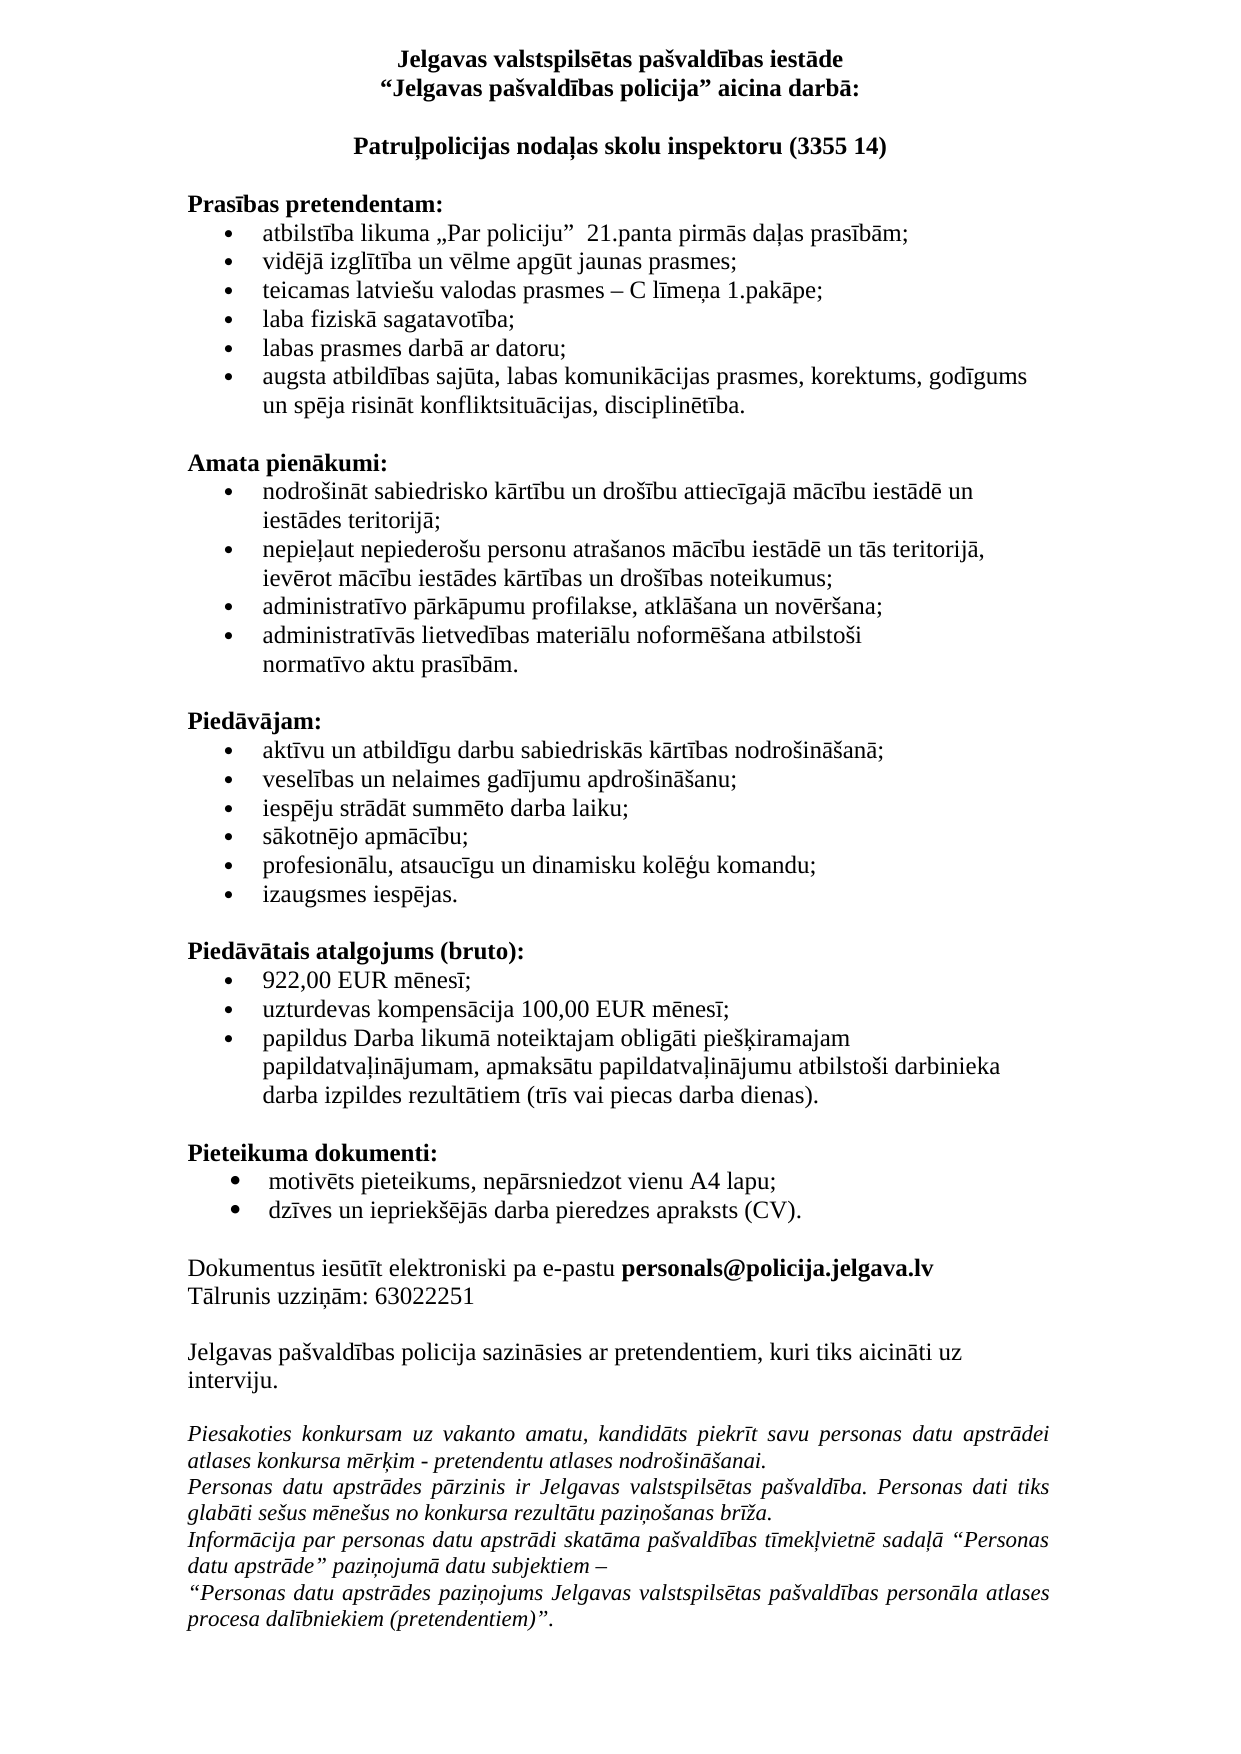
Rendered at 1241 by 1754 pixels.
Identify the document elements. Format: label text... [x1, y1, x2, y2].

text Amata pienākumi: [187, 448, 1053, 476]
text Dokumentus iesūtīt elektroniski pa e-pastu personals@policija.jelgava.lv [187, 1253, 1162, 1281]
list nodrošināt sabiedrisko kārtību un drošību attiecīgajā mācību iestādē un iestādes teritorijā; [225, 476, 1053, 534]
text Prasības pretendentam: [187, 189, 1053, 218]
text Tālrunis uzziņām: 63022251 [187, 1281, 1053, 1310]
list uzturdevas kompensācija 100,00 EUR mēnesī; [225, 994, 1053, 1023]
text Jelgavas valstspilsētas pašvaldības iestāde [187, 44, 1053, 73]
list atbilstība likuma „Par policiju” 21.panta pirmās daļas prasībām; [225, 218, 1053, 246]
text Patruļpolicijas nodaļas skolu inspektoru (3355 14) [187, 131, 1053, 160]
list augsta atbildības sajūta, labas komunikācijas prasmes, korektums, godīgums un spēja risināt konfliktsituācijas, disciplinētība. [225, 361, 1053, 419]
list 922,00 EUR mēnesī; [225, 965, 1053, 994]
text Informācija par personas datu apstrādi skatāma pašvaldības tīmekļvietnē sadaļā “Personas datu apstrāde” paziņojumā datu subjektiem – [187, 1526, 1053, 1578]
list aktīvu un atbildīgu darbu sabiedriskās kārtības nodrošināšanā; [225, 735, 1053, 764]
list izaugsmes iespējas. [225, 879, 1053, 908]
list veselības un nelaimes gadījumu apdrošināšanu; [225, 764, 1053, 793]
text Personas datu apstrādes pārzinis ir Jelgavas valstspilsētas pašvaldība. Personas dati tiks glabāti sešus mēnešus no konkursa rezultātu paziņošanas brīža. [187, 1473, 1053, 1526]
list profesionālu, atsaucīgu un dinamisku kolēģu komandu; [225, 850, 1053, 879]
list iespēju strādāt summēto darba laiku; [225, 793, 1053, 821]
list administratīvo pārkāpumu profilakse, atklāšana un novēršana; [225, 591, 1053, 620]
list labas prasmes darbā ar datoru; [225, 333, 1053, 361]
list nepieļaut nepiederošu personu atrašanos mācību iestādē un tās teritorijā, ievērot mācību iestādes kārtības un drošības noteikumus; [225, 534, 1053, 591]
list teicamas latviešu valodas prasmes – C līmeņa 1.pakāpe; [225, 275, 1053, 304]
text “Jelgavas pašvaldības policija” aicina darbā: [187, 73, 1053, 102]
list sākotnējo apmācību; [225, 821, 1053, 850]
text Pieteikuma dokumenti: [187, 1138, 1053, 1166]
list motivēts pieteikums, nepārsniedzot vienu A4 lapu; [231, 1166, 1053, 1195]
list administratīvās lietvedības materiālu noformēšana atbilstoši normatīvo aktu prasībām. [225, 620, 1053, 678]
text Jelgavas pašvaldības policija sazināsies ar pretendentiem, kuri tiks aicināti uz interviju. [187, 1337, 1053, 1394]
text Piedāvātais atalgojums (bruto): [187, 936, 1053, 965]
text “Personas datu apstrādes paziņojums Jelgavas valstspilsētas pašvaldības personāla atlases procesa dalībniekiem (pretendentiem)”. [187, 1578, 1053, 1631]
text Piesakoties konkursam uz vakanto amatu, kandidāts piekrīt savu personas datu apstrādei atlases konkursa mērķim - pretendentu atlases nodrošināšanai. [187, 1420, 1053, 1473]
text Piedāvājam: [187, 706, 1053, 735]
list papildus Darba likumā noteiktajam obligāti piešķiramajam papildatvaļinājumam, apmaksātu papildatvaļinājumu atbilstoši darbinieka darba izpildes rezultātiem (trīs vai piecas darba dienas). [225, 1023, 1053, 1109]
list dzīves un iepriekšējās darba pieredzes apraksts (CV). [231, 1195, 1053, 1224]
list vidējā izglītība un vēlme apgūt jaunas prasmes; [225, 246, 1053, 275]
list laba fiziskā sagatavotība; [225, 304, 1053, 333]
